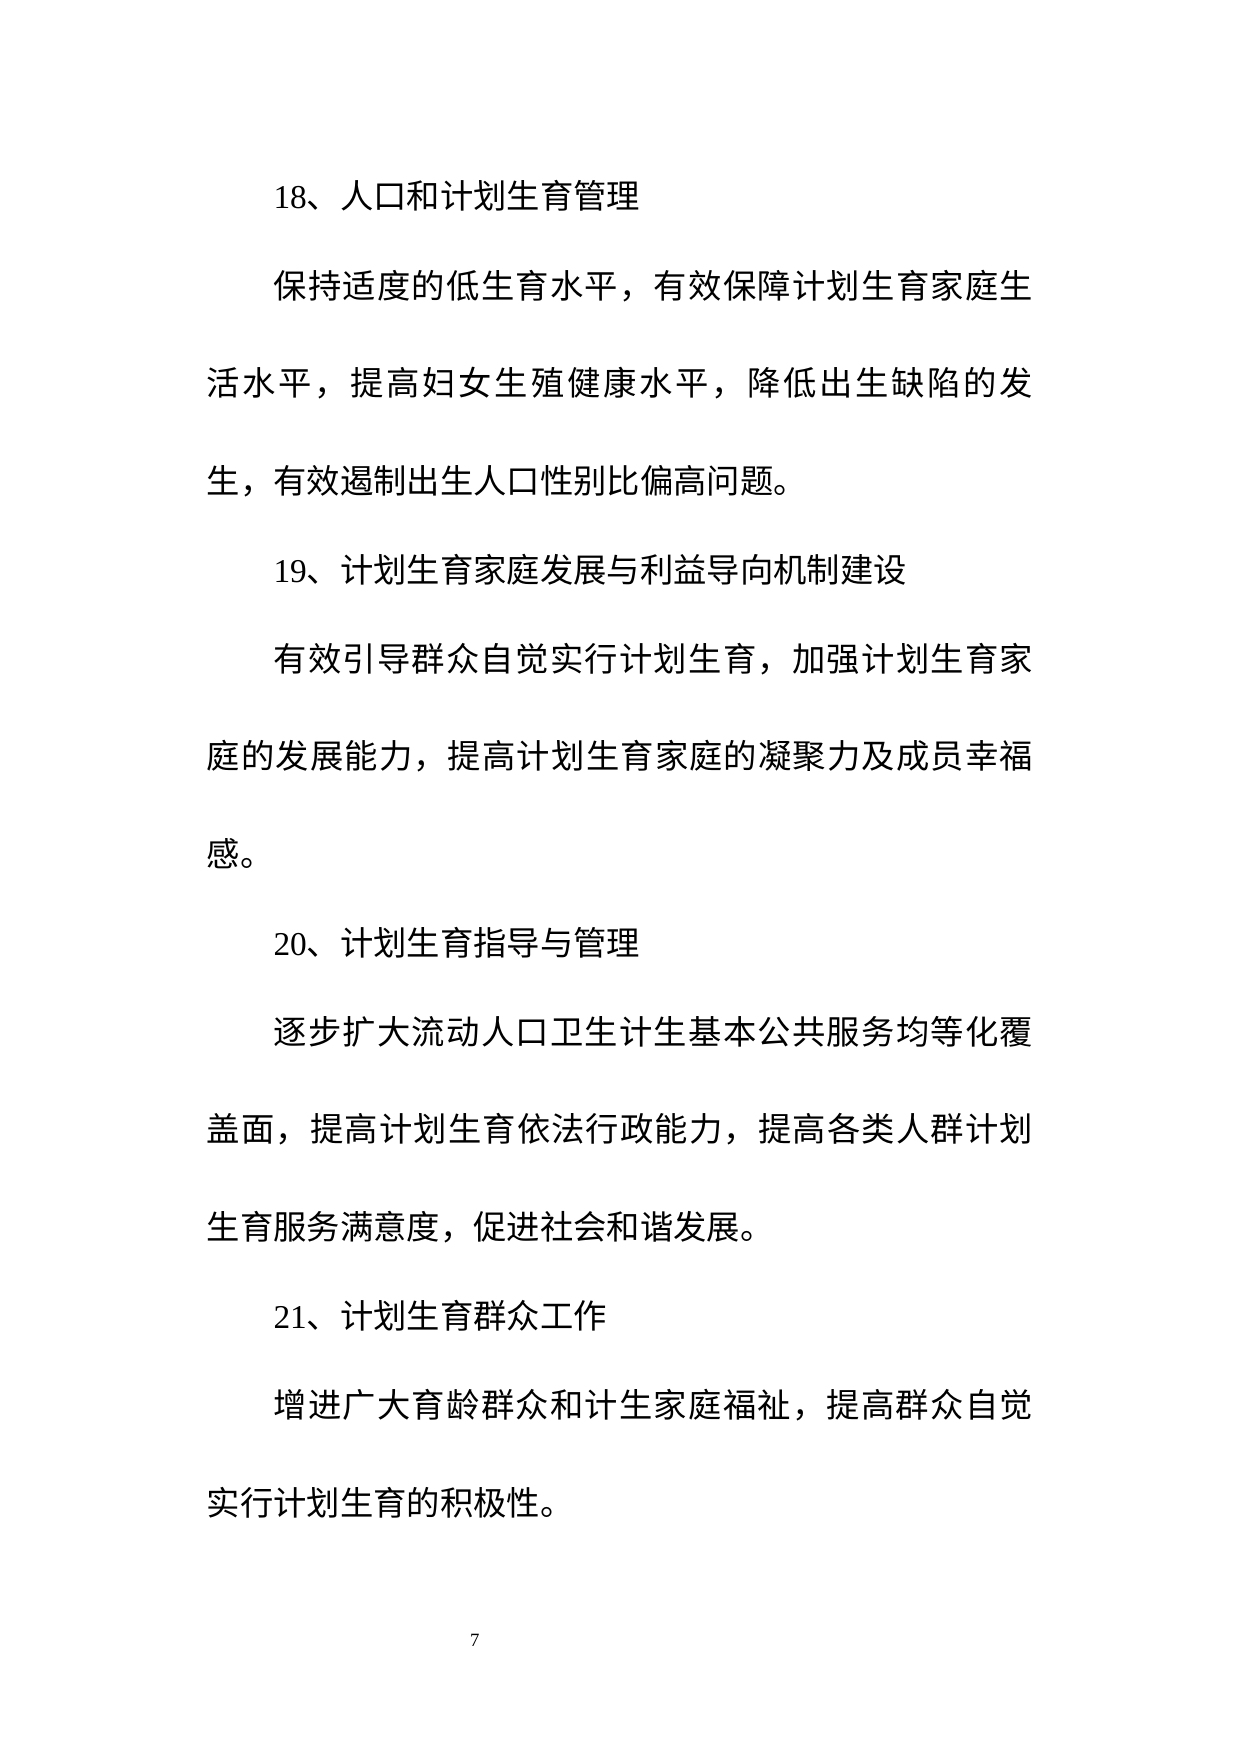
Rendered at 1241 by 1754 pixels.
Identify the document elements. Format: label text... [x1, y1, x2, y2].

list 保持适度的低生育水平，有效保障计划生育家庭生活水平，提高妇女生殖健康水平，降低出生缺陷的发生，有效遏制出生人口性别比偏高问题。 [207, 251, 1033, 511]
list 18、人口和计划生育管理 [207, 162, 1033, 227]
list 20、计划生育指导与管理 [207, 908, 1033, 973]
list 逐步扩大流动人口卫生计生基本公共服务均等化覆盖面，提高计划生育依法行政能力，提高各类人群计划生育服务满意度，促进社会和谐发展。 [207, 997, 1033, 1257]
list 增进广大育龄群众和计生家庭福祉，提高群众自觉实行计划生育的积极性。 [207, 1370, 1033, 1533]
list 21、计划生育群众工作 [207, 1281, 1033, 1346]
list 19、计划生育家庭发展与利益导向机制建设 [207, 535, 1033, 600]
list 有效引导群众自觉实行计划生育，加强计划生育家庭的发展能力，提高计划生育家庭的凝聚力及成员幸福感。 [207, 624, 1033, 884]
